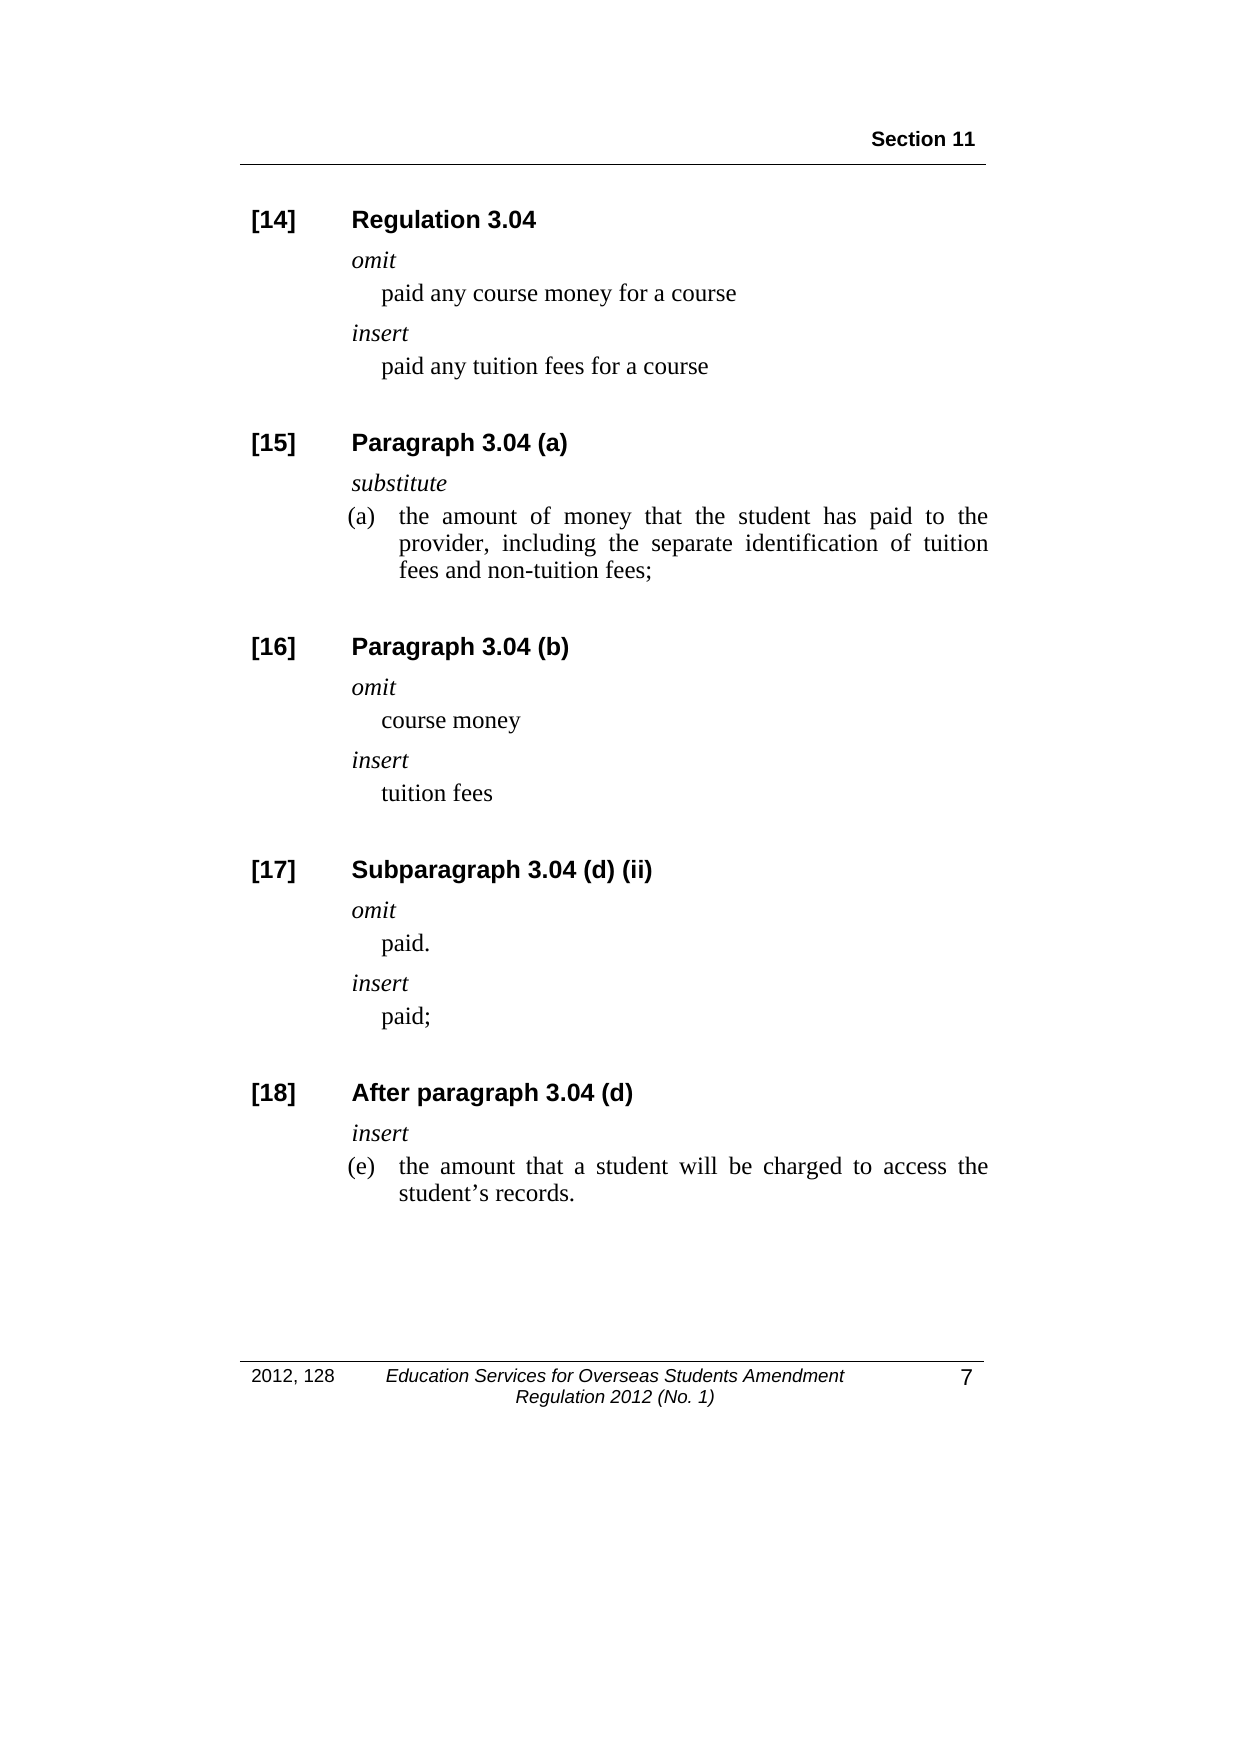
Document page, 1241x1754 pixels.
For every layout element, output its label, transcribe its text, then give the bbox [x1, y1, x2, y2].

text omit [351, 896, 989, 923]
text paid; [381, 1003, 989, 1030]
text insert [351, 969, 989, 996]
text insert [351, 746, 989, 773]
text paid. [381, 930, 989, 957]
text (e) the amount that a student will be charged to access the student’s records. [251, 1153, 989, 1207]
text omit [351, 673, 989, 701]
text paid any course money for a course [381, 280, 989, 307]
text (a) the amount of money that the student has paid to the provider, including the separate identification of tuition fees and non-tuition fees; [251, 503, 989, 584]
text course money [381, 707, 989, 734]
text substitute [351, 469, 989, 496]
text paid any tuition fees for a course [381, 353, 989, 380]
text omit [351, 246, 989, 273]
text insert [351, 1119, 989, 1146]
text tuition fees [381, 780, 989, 807]
text insert [351, 319, 989, 346]
